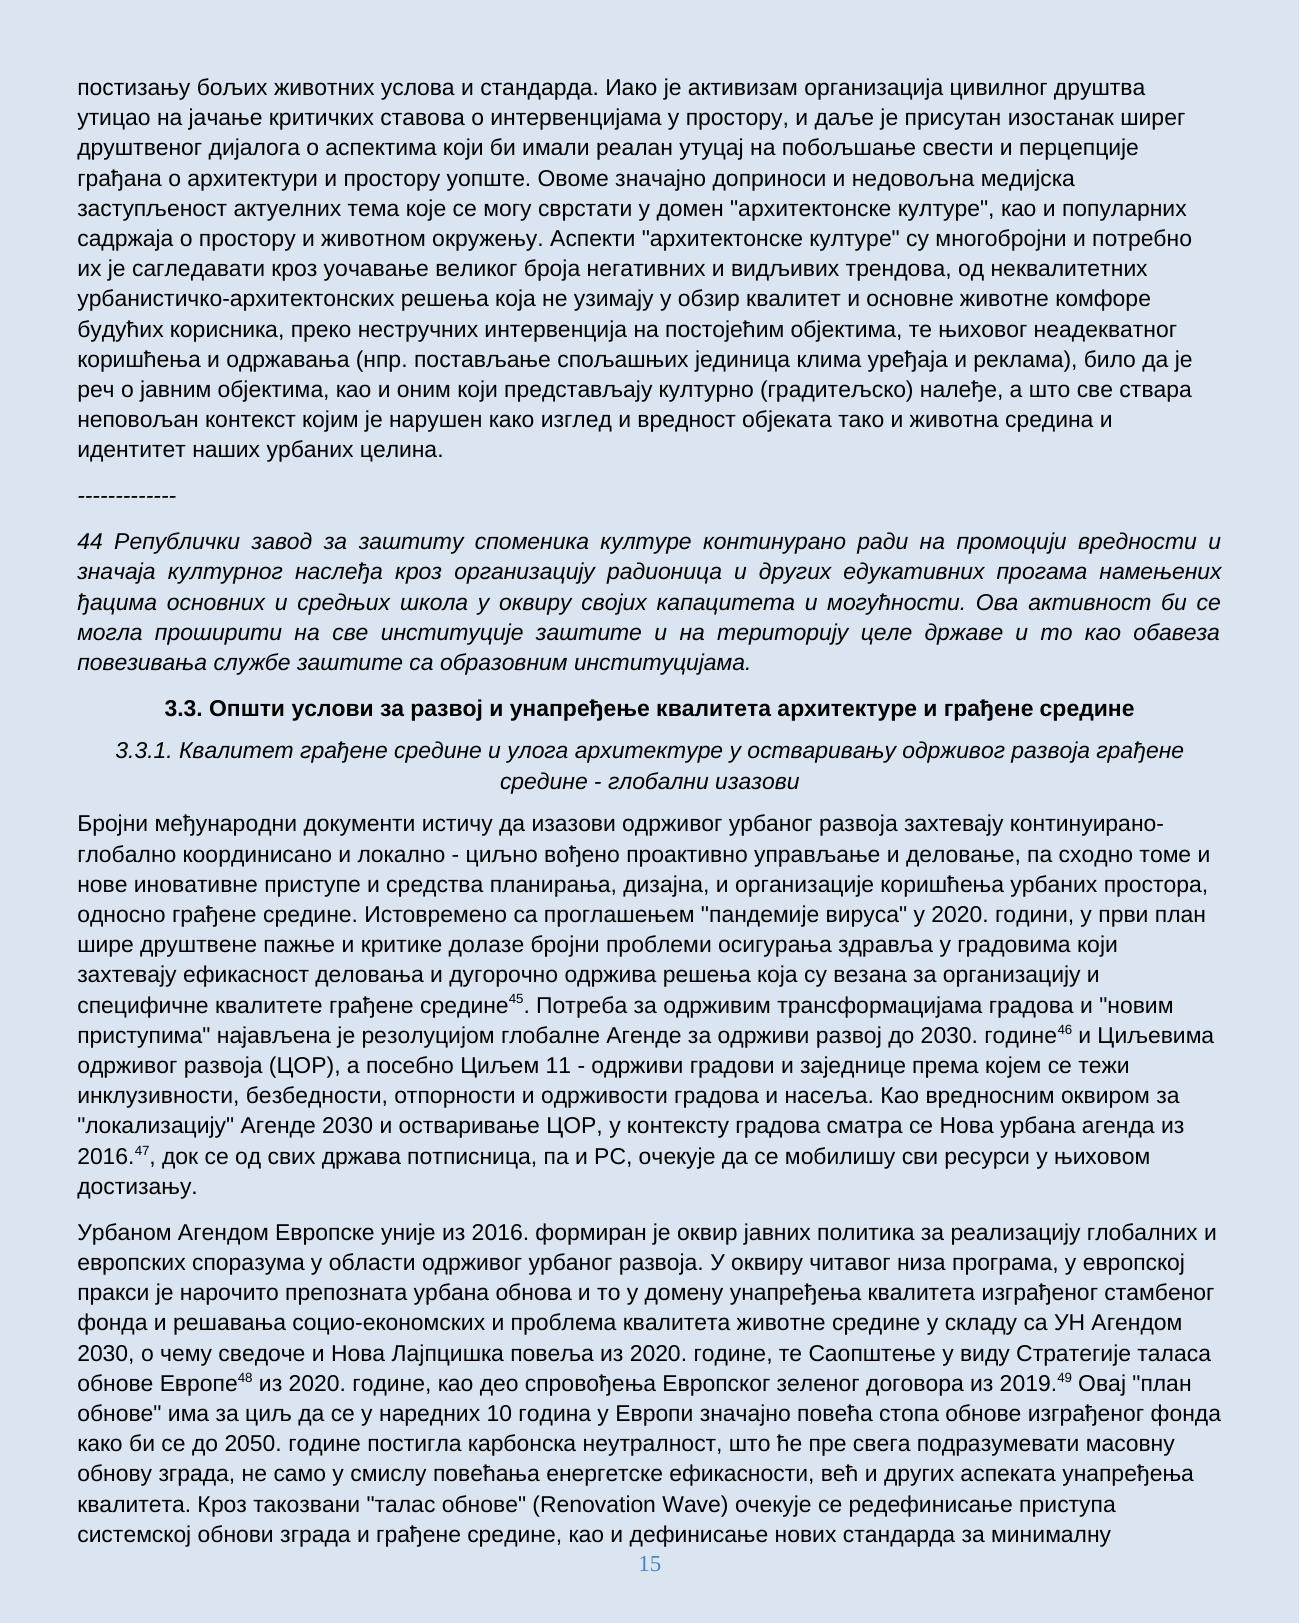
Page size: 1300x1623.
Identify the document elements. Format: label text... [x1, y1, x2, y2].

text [77, 1219, 1222, 1547]
text 3.3.1. Квалитет грађене средине и улога архитектуре у остваривању одрживог развоја грађене средине - глобални изазови [77, 737, 1222, 794]
text Бројни међународни документи истичу да изазови одрживог урбаног развоја захтевају континуирано-глобално координисано и локално - циљно вођено проактивно управљање и деловање, па сходно томе и нове иновативне приступе и средства планирања, дизајна, и организације коришћења урбаних простора, односно грађене средине. Истовремено са проглашењем "пандемије вируса" у 2020. години, у први план шире друштвене пажње и критике долазе бројни проблеми осигурања здравља у градовима који захтевају ефикасност деловања и дугорочно одржива решења која су везана за организацију и специфичне квалитете грађене средине45. Потреба за одрживим трансформацијама градова и "новим приступима" најављена је резолуцијом глобалне Агенде за одрживи развој до 2030. године46 и Циљевима одрживог развоја (ЦОР), а посебно Циљем 11 - одрживи градови и заједнице према којем се тежи инклузивности, безбедности, отпорности и одрживости градова и насеља. Као вредносним оквиром за "локализацију" Агенде 2030 и остваривање ЦОР, у контексту градова сматра се Нова урбана агенда из 2016.47, док се од свих држава потписница, па и РС, очекује да се мобилишу сви ресурси у њиховом достизању. [77, 810, 1222, 1199]
text 3.3. Општи услови за развој и унапређење квалитета архитектуре и грађене средине [77, 695, 1222, 721]
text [77, 74, 1222, 463]
text 44 Републички завод за заштиту споменика културе континурано ради на промоцији вредности и значаја културног наслеђа кроз организацију радионица и других едукативних прогама намењених ђацима основних и средњих школа у оквиру својих капацитета и могућности. Ова активност би се могла проширити на све институције заштите и на територију целе државе и то као обавеза повезивања службе заштите са образовним институцијама. [77, 528, 1222, 675]
text ------------- [77, 482, 1222, 508]
